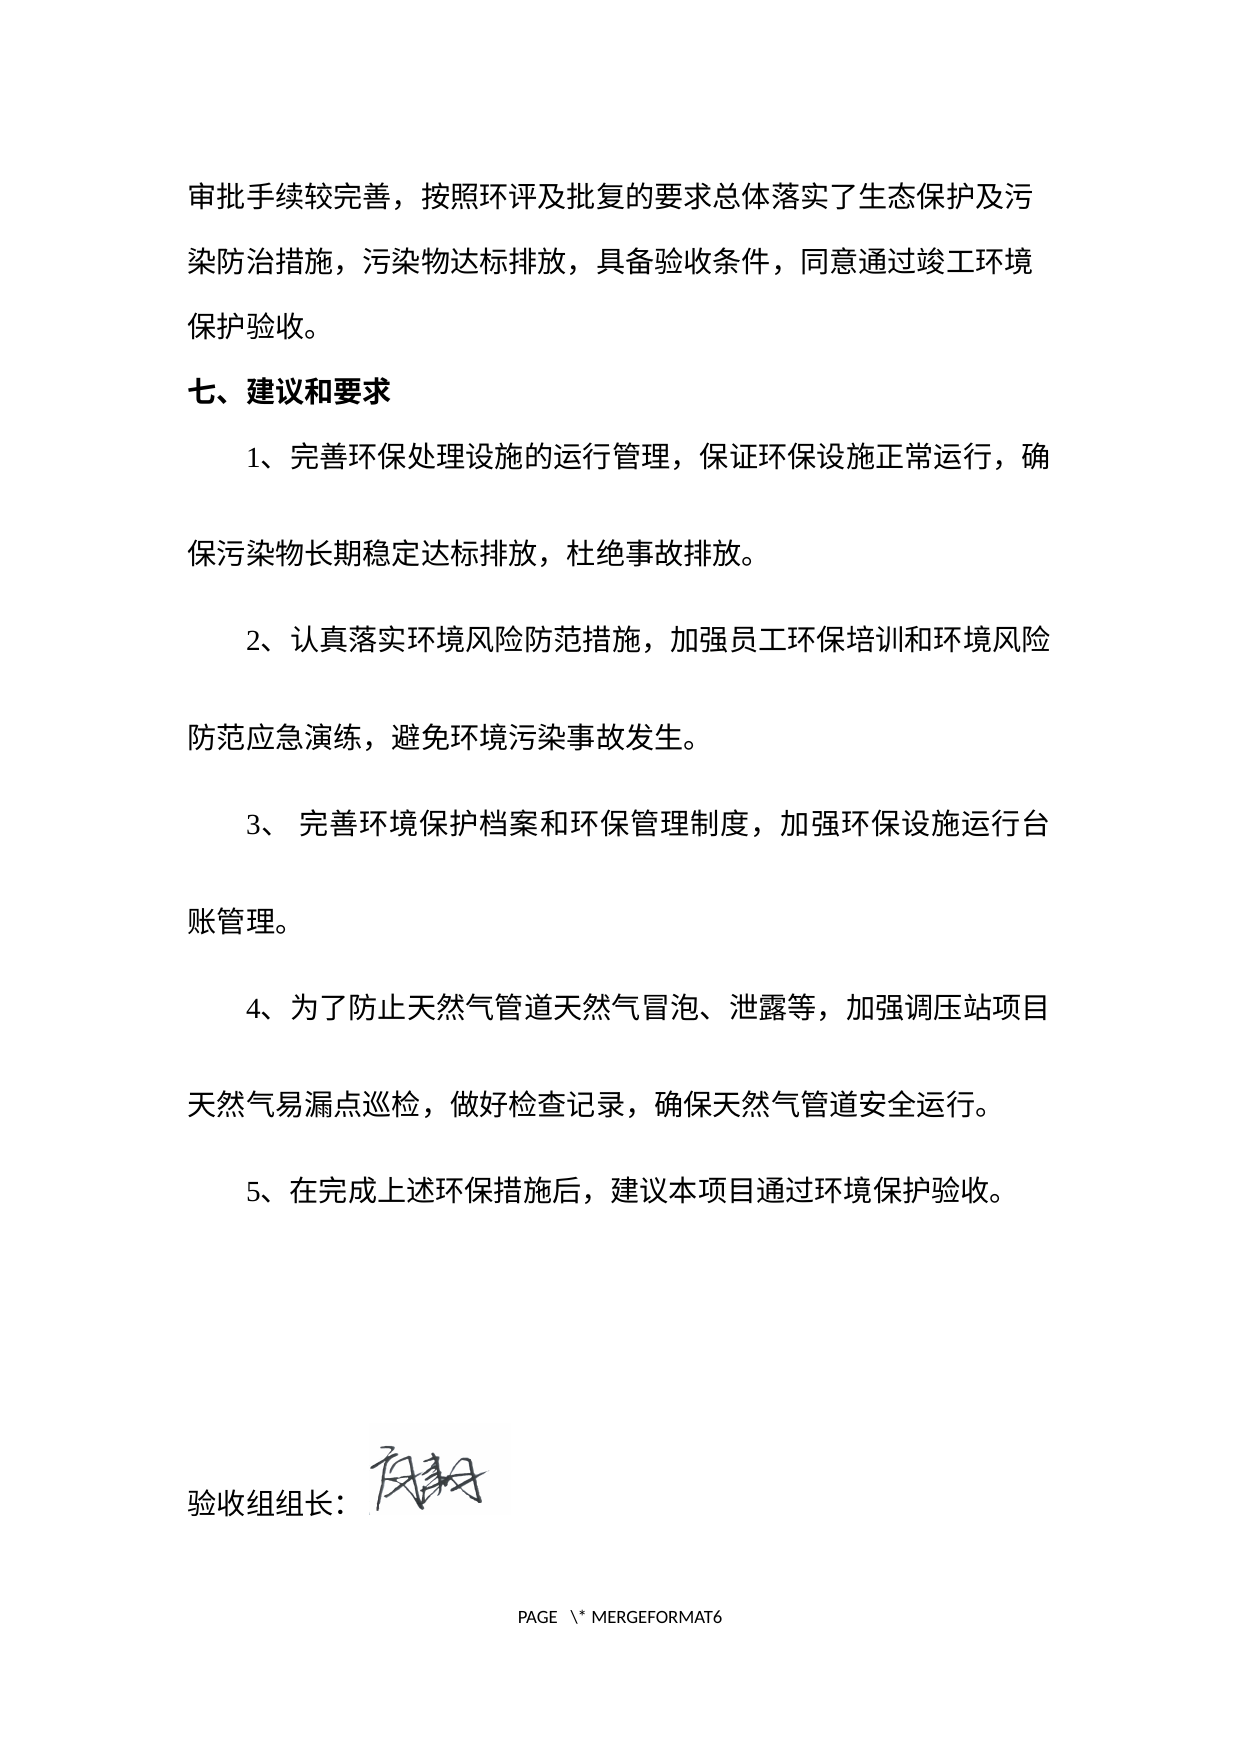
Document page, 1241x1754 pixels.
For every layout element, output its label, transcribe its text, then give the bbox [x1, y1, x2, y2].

text 4、为了防止天然气管道天然气冒泡、泄露等，加强调压站项目天然气易漏点巡检，做好检查记录，确保天然气管道安全运行。 [187, 973, 1053, 1135]
text 3、 完善环境保护档案和环保管理制度，加强环保设施运行台账管理。 [187, 789, 1053, 952]
text 1、完善环保处理设施的运行管理，保证环保设施正常运行，确保污染物长期稳定达标排放，杜绝事故排放。 [187, 422, 1053, 584]
picture [369, 1423, 511, 1515]
text 5、在完成上述环保措施后，建议本项目通过环境保护验收。 [187, 1157, 1053, 1222]
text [187, 162, 1053, 357]
list 建议和要求 [187, 357, 1053, 422]
text 2、认真落实环境风险防范措施，加强员工环保培训和环境风险防范应急演练，避免环境污染事故发生。 [187, 606, 1053, 768]
text 验收组组长： [187, 1423, 1053, 1553]
